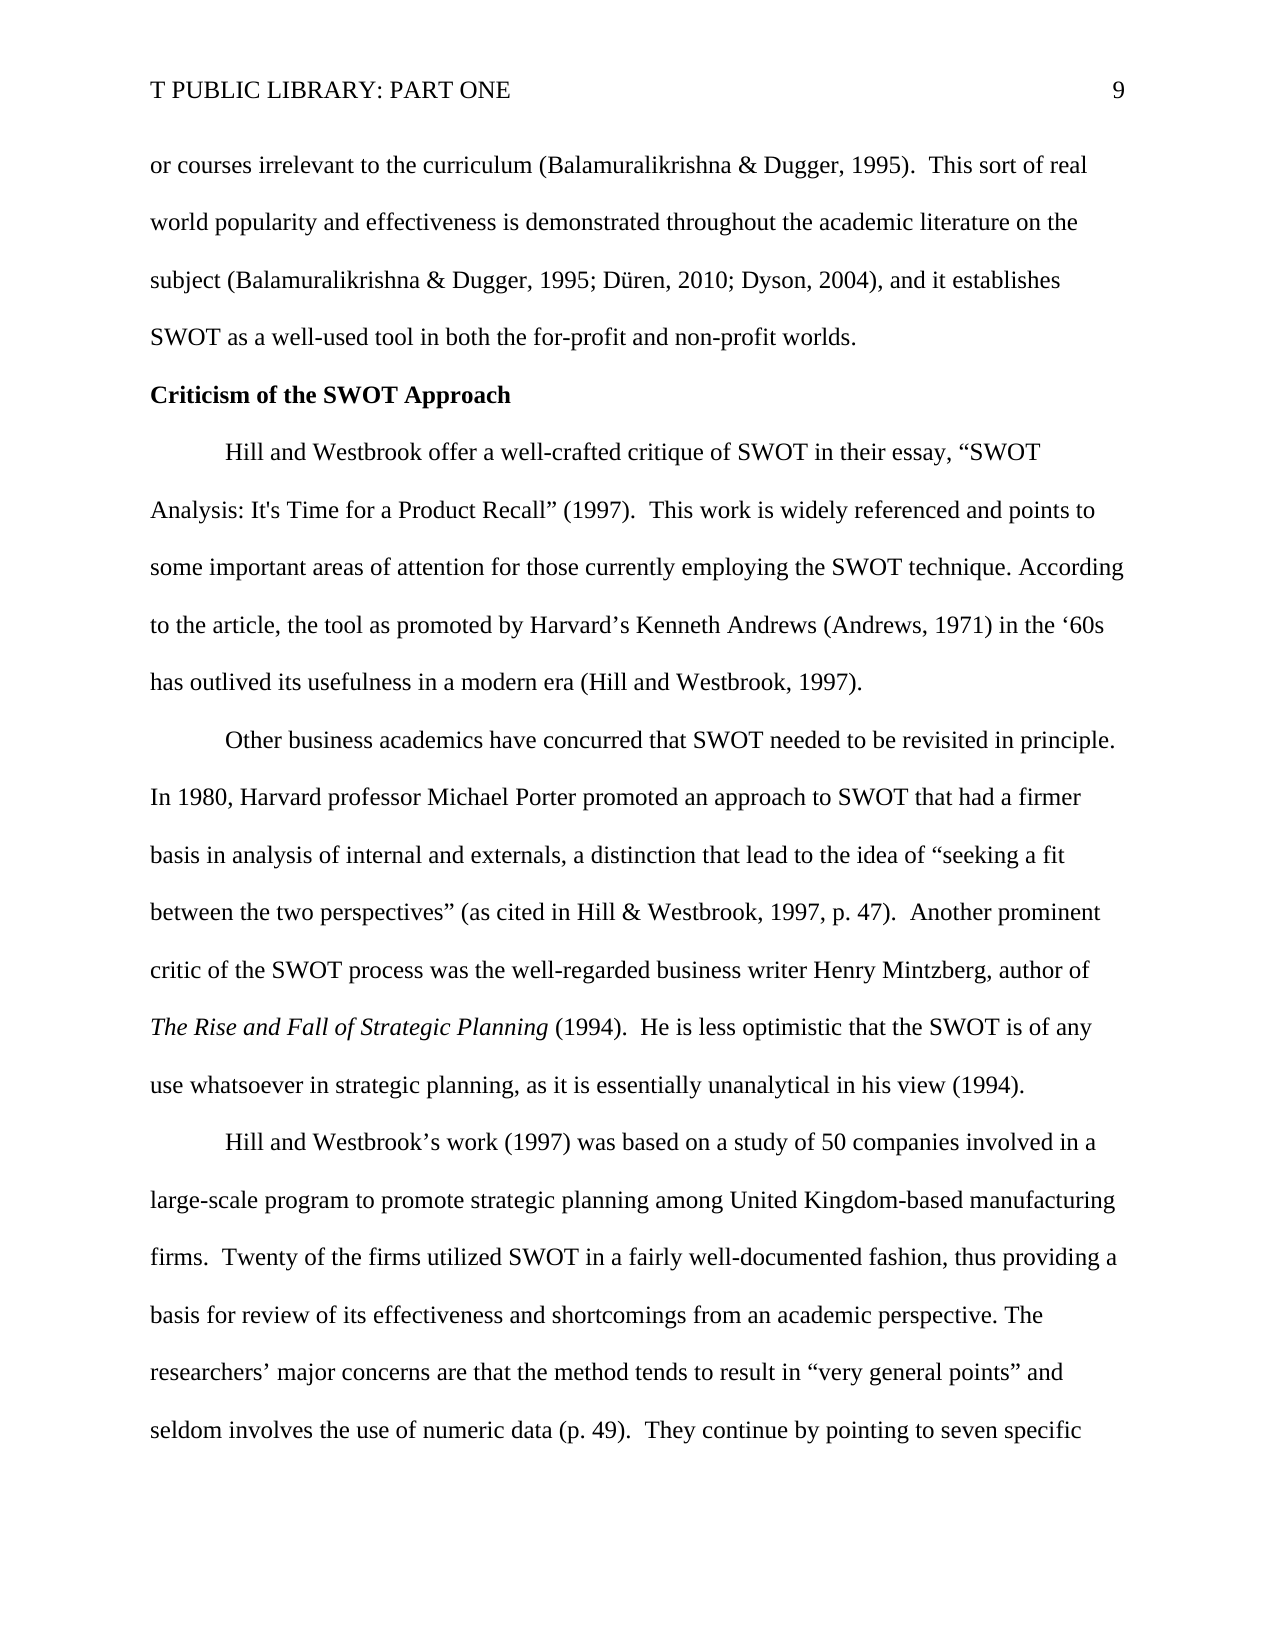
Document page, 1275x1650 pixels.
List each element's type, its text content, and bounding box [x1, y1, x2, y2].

text Other business academics have concurred that SWOT needed to be revisited in principle. In 1980, Harvard professor Michael Porter promoted an approach to SWOT that had a firmer basis in analysis of internal and externals, a distinction that lead to the idea of “seeking a fit between the two perspectives” (as cited in Hill & Westbrook, 1997, p. 47). Another prominent critic of the SWOT process was the well-regarded business writer Henry Mintzberg, author of The Rise and Fall of Strategic Planning (1994). He is less optimistic that the SWOT is of any use whatsoever in strategic planning, as it is essentially unanalytical in his view (1994). [150, 725, 1125, 1099]
text Criticism of the SWOT Approach [150, 380, 1125, 409]
text Hill and Westbrook offer a well-crafted critique of SWOT in their essay, “SWOT Analysis: It's Time for a Product Recall” (1997). This work is widely referenced and points to some important areas of attention for those currently employing the SWOT technique. According to the article, the tool as promoted by Harvard’s Kenneth Andrews (Andrews, 1971) in the ‘60s has outlived its usefulness in a modern era (Hill and Westbrook, 1997). [150, 437, 1125, 696]
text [150, 150, 1125, 351]
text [150, 1127, 1125, 1444]
